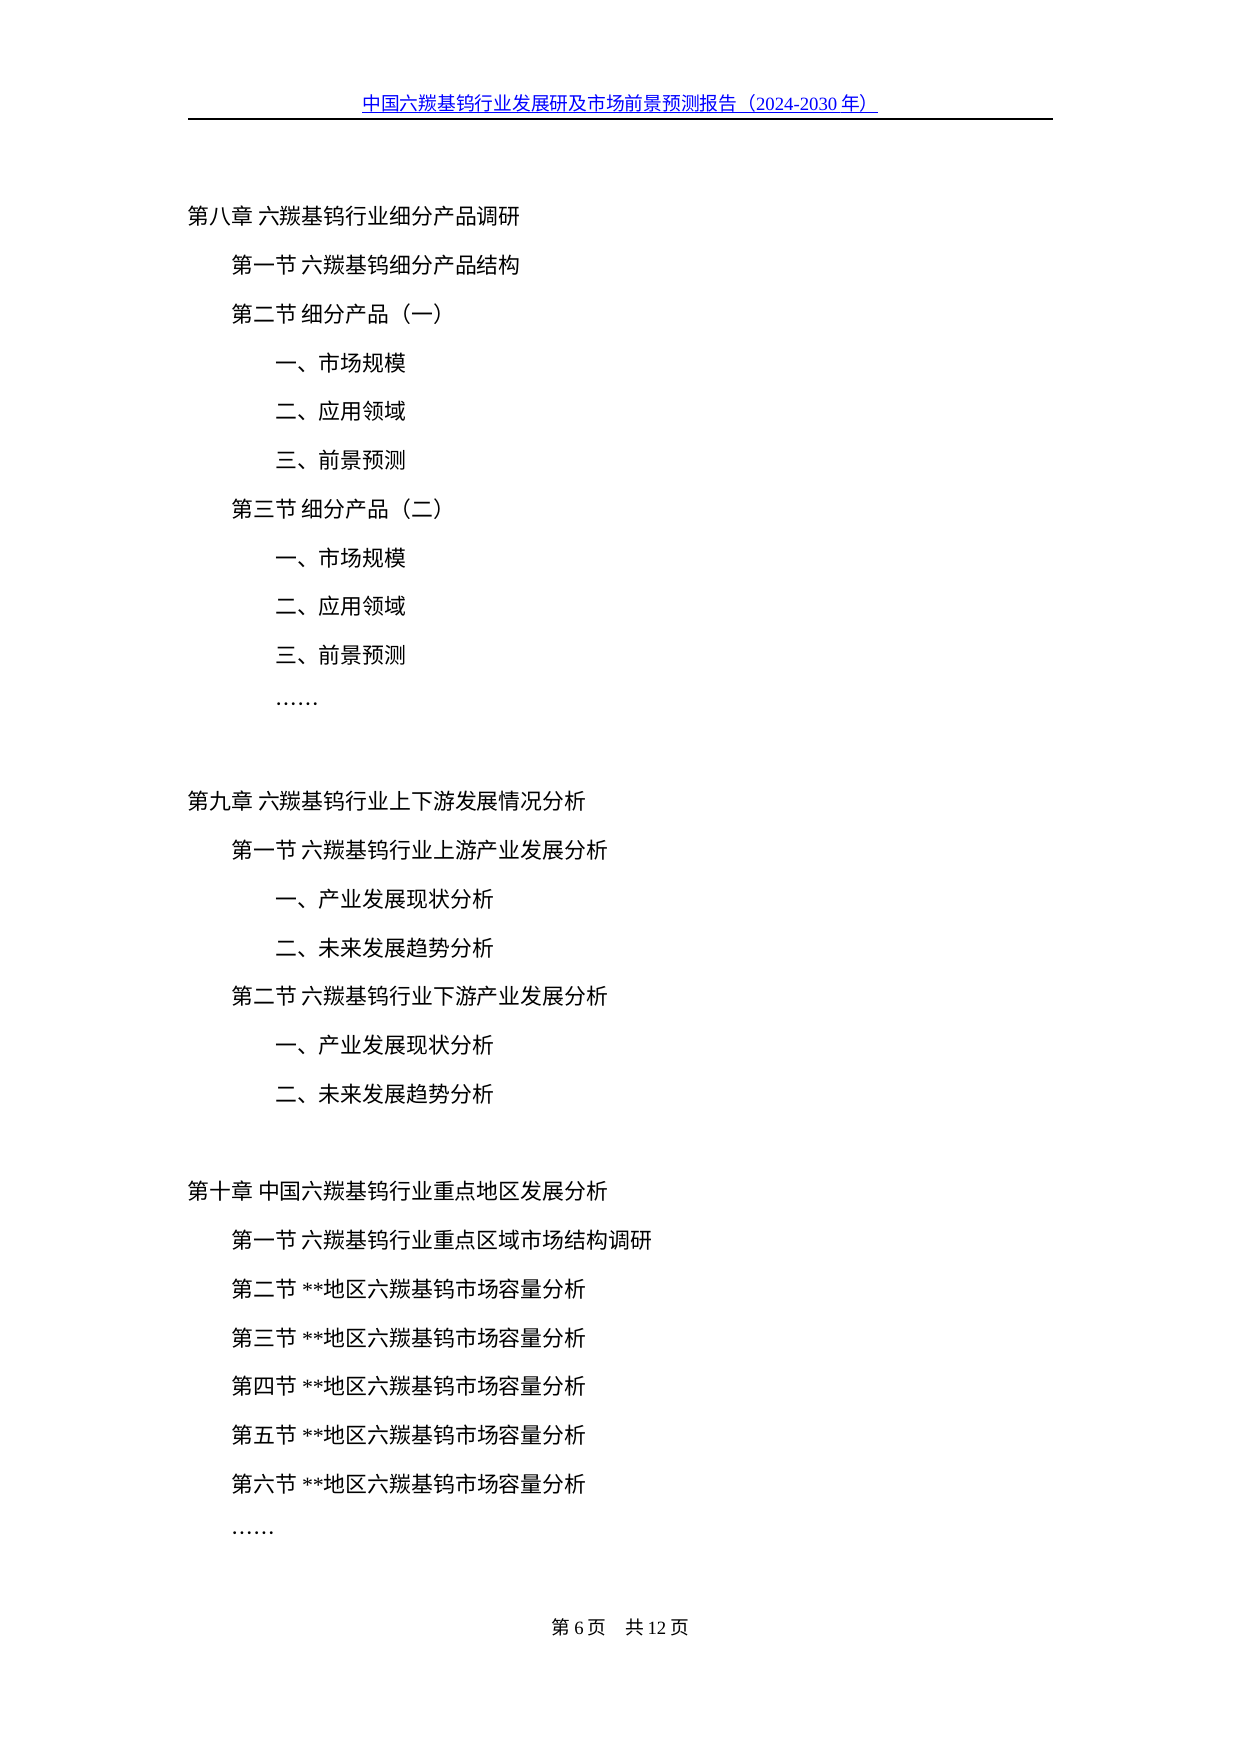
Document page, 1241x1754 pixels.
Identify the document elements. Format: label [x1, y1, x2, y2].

text [187, 150, 1053, 1548]
